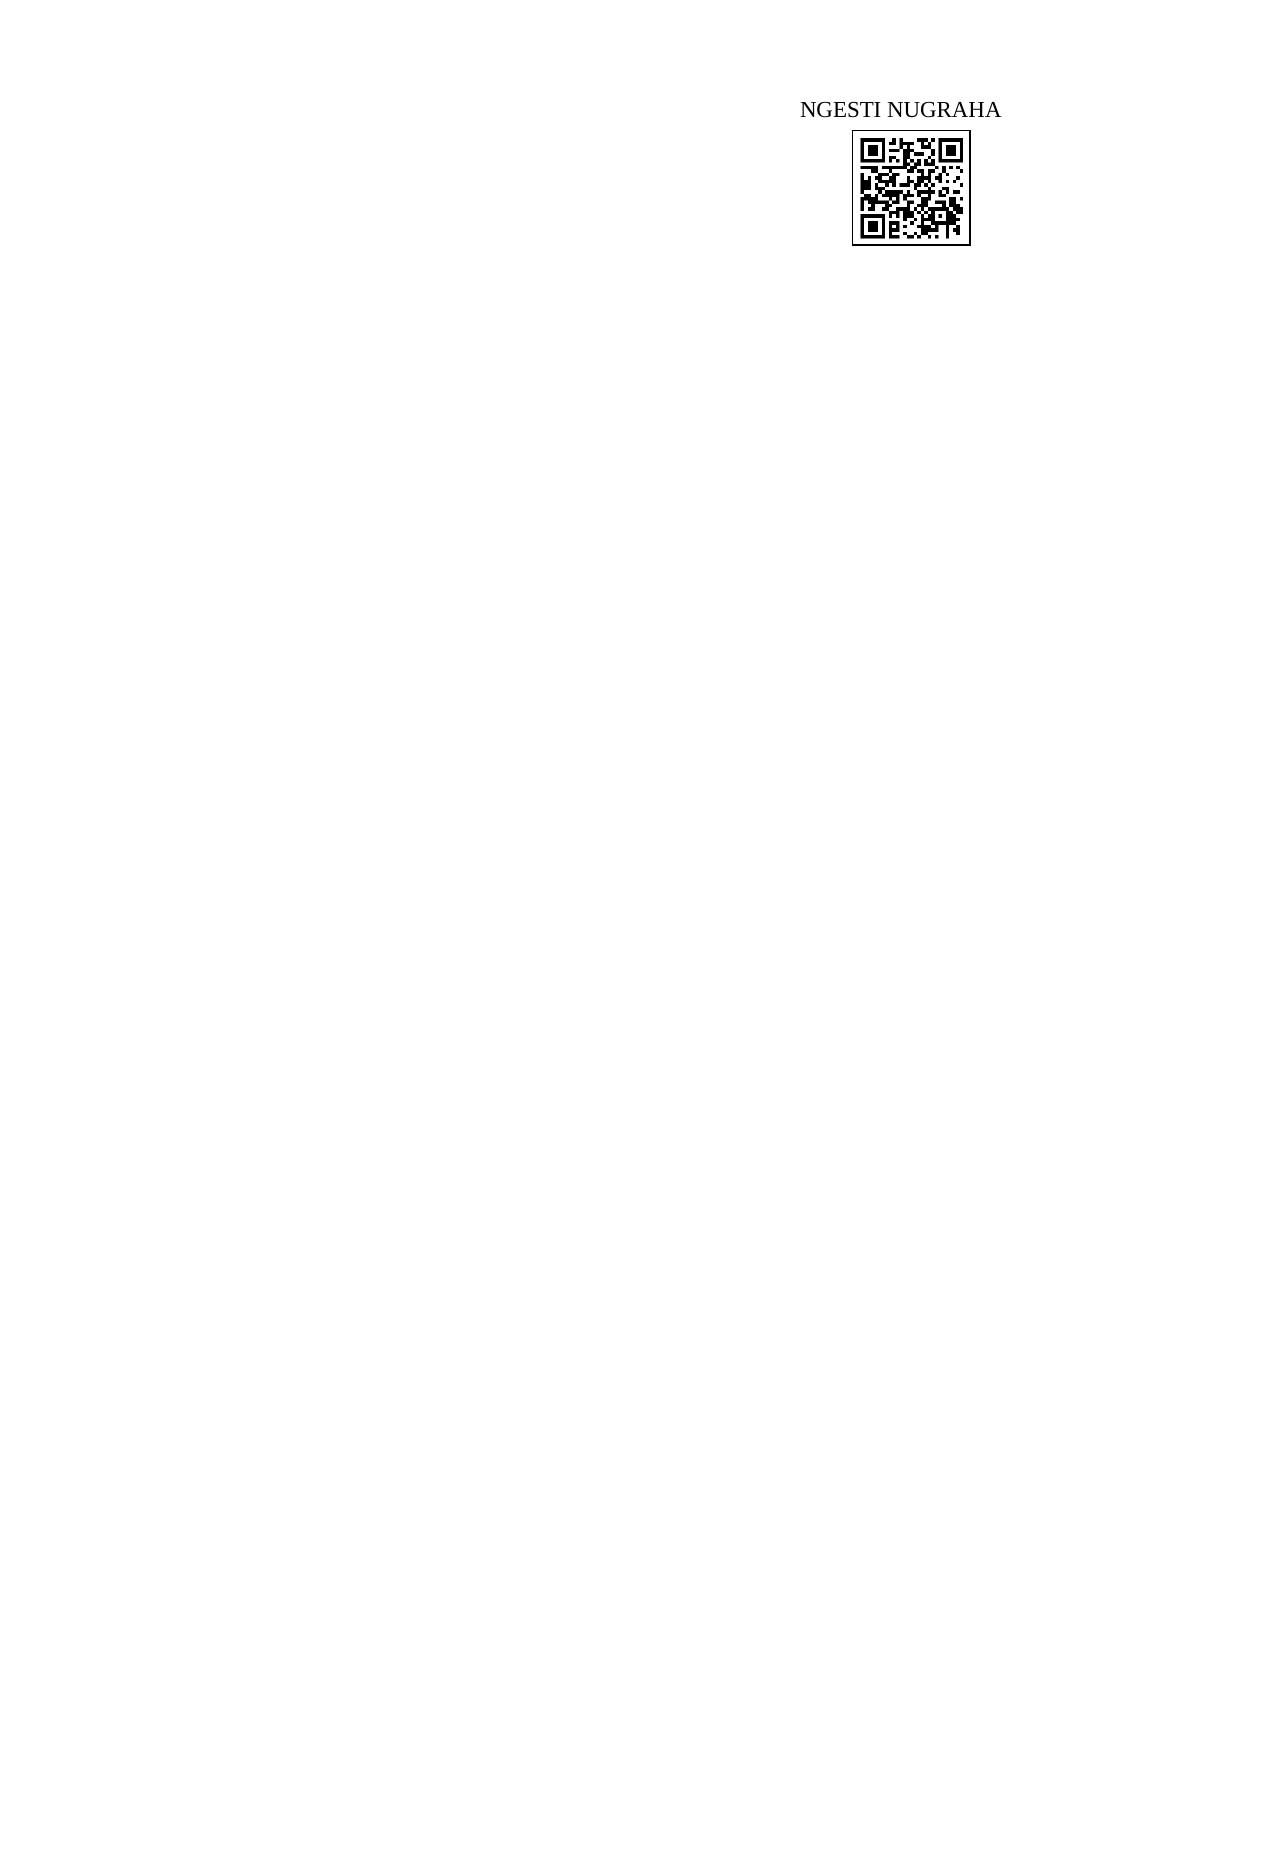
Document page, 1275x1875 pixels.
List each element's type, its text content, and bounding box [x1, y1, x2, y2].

picture [853, 131, 969, 244]
list NGESTI NUGRAHA [750, 96, 1125, 122]
